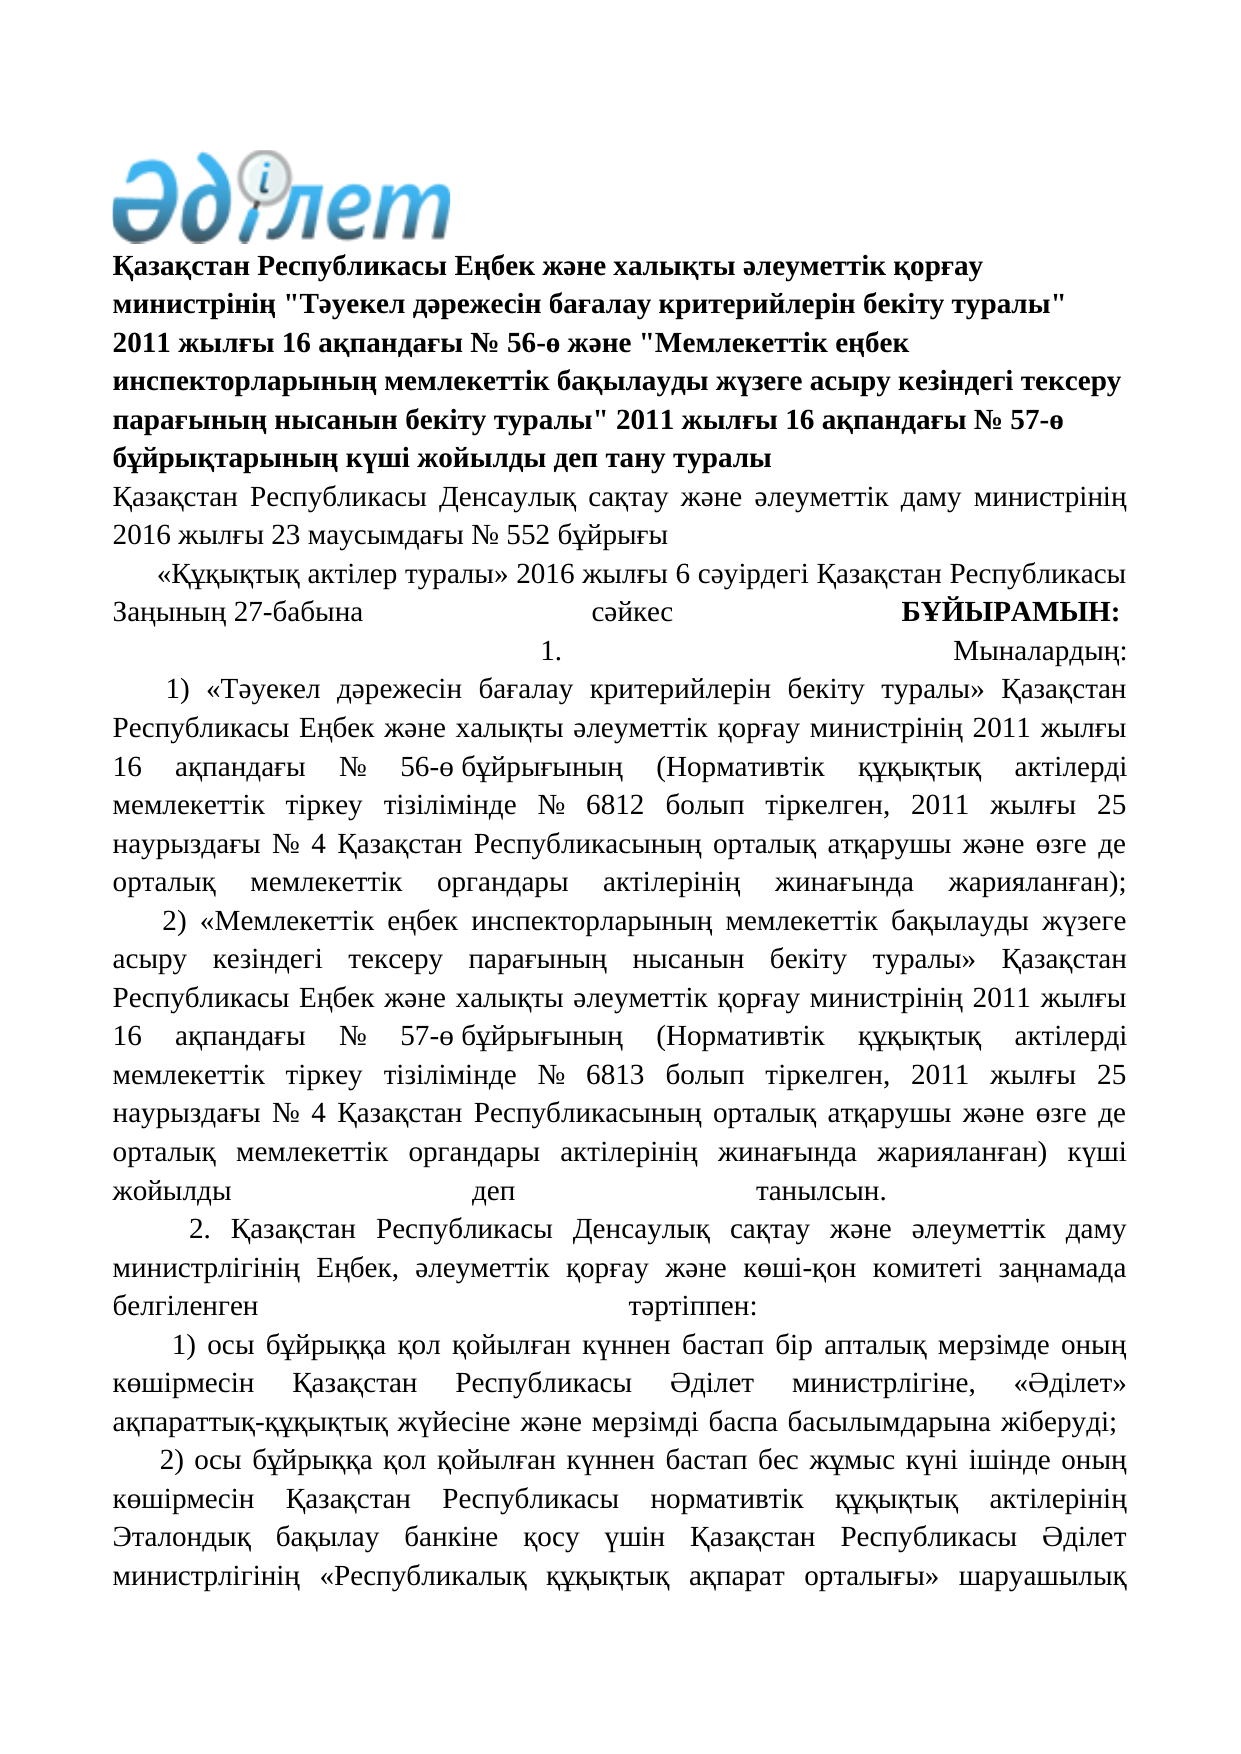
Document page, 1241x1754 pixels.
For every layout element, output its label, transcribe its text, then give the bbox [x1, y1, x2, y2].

text Қазақстан Республикасы Денсаулық сақтау және әлеуметтік даму министрінің 2016 жылғы 23 маусымдағы № 552 бұйрығы [112, 479, 1128, 551]
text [112, 556, 1128, 1592]
picture [112, 150, 451, 244]
text Қазақстан Республикасы Еңбек және халықты әлеуметтік қорғау министрінің "Тәуекел дәрежесін бағалау критерийлерін бекіту туралы" 2011 жылғы 16 ақпандағы № 56-ө және "Мемлекеттік еңбек инспекторларының мемлекеттік бақылауды жүзеге асыру кезіндегі тексеру парағының нысанын бекіту туралы" 2011 жылғы 16 ақпандағы № 57-ө бұйрықтарының күші жойылды деп тану туралы [112, 248, 1128, 474]
